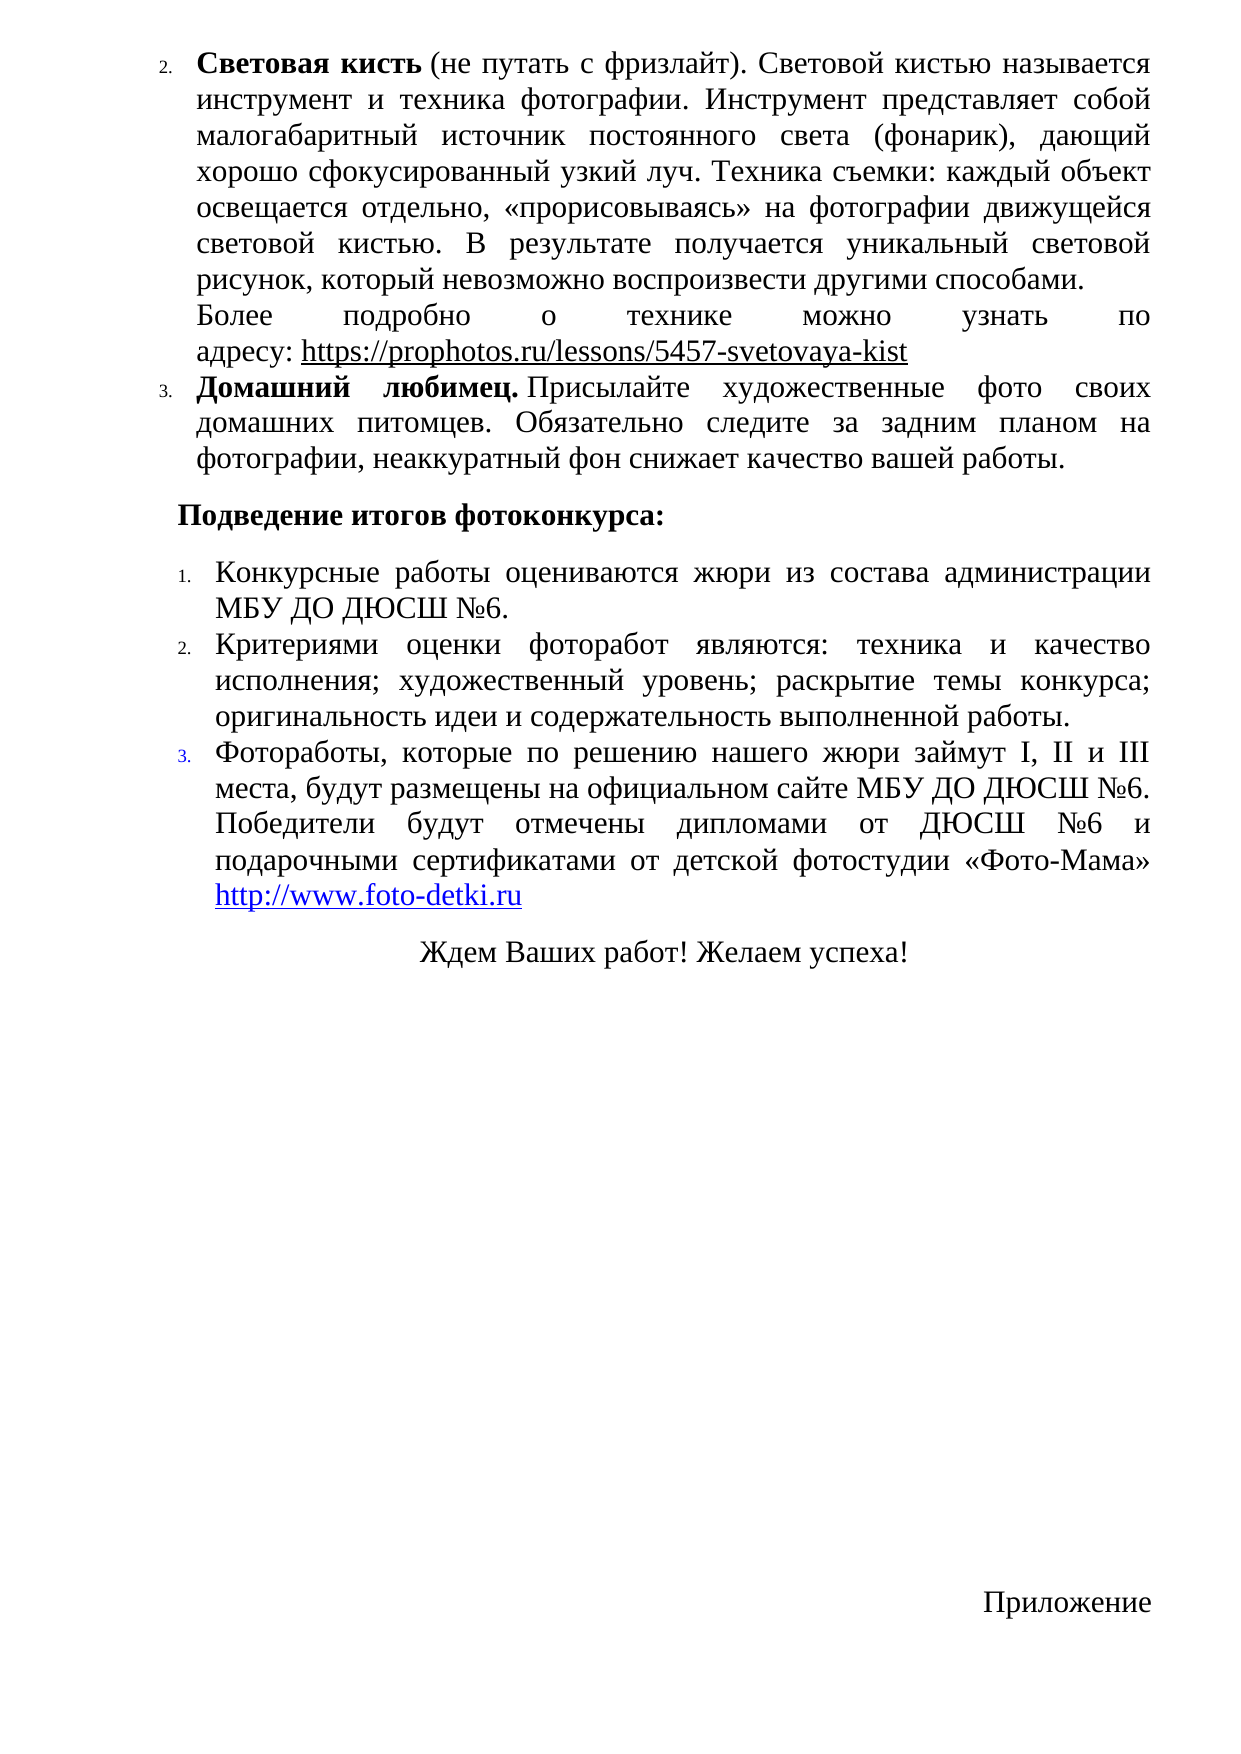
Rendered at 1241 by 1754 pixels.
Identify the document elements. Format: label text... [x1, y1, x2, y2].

text Подведение итогов фотоконкурса: [177, 496, 1152, 532]
list Критериями оценки фоторабот являются: техника и качество исполнения; художественный уровень; раскрытие темы конкурса; оригинальность идеи и содержательность выполненной работы. [177, 625, 1152, 733]
text Более подробно о технике можно узнать по адресу: https://prophotos.ru/lessons/5457-svetovaya-kist [196, 296, 1152, 368]
list Фотоработы, которые по решению нашего жюри займут I, II и III места, будут размещены на официальном сайте МБУ ДО ДЮСШ №6. Победители будут отмечены дипломами от ДЮСШ №6 и подарочными сертификатами от детской фотостудии «Фото-Мама» http://www.foto-detki.ru [177, 733, 1152, 913]
list Световая кисть (не путать с фризлайт). Световой кистью называется инструмент и техника фотографии. Инструмент представляет собой малогабаритный источник постоянного света (фонарик), дающий хорошо сфокусированный узкий луч. Техника съемки: каждый объект освещается отдельно, «прорисовываясь» на фотографии движущейся световой кистью. В результате получается уникальный световой рисунок, который невозможно воспроизвести другими способами. [158, 44, 1152, 296]
text Ждем Ваших работ! Желаем успеха! [177, 933, 1152, 969]
text Приложение [177, 1584, 1152, 1620]
list Домашний любимец. Присылайте художественные фото своих домашних питомцев. Обязательно следите за задним планом на фотографии, неаккуратный фон снижает качество вашей работы. [158, 368, 1152, 476]
list Конкурсные работы оцениваются жюри из состава администрации МБУ ДО ДЮСШ №6. [177, 553, 1152, 625]
